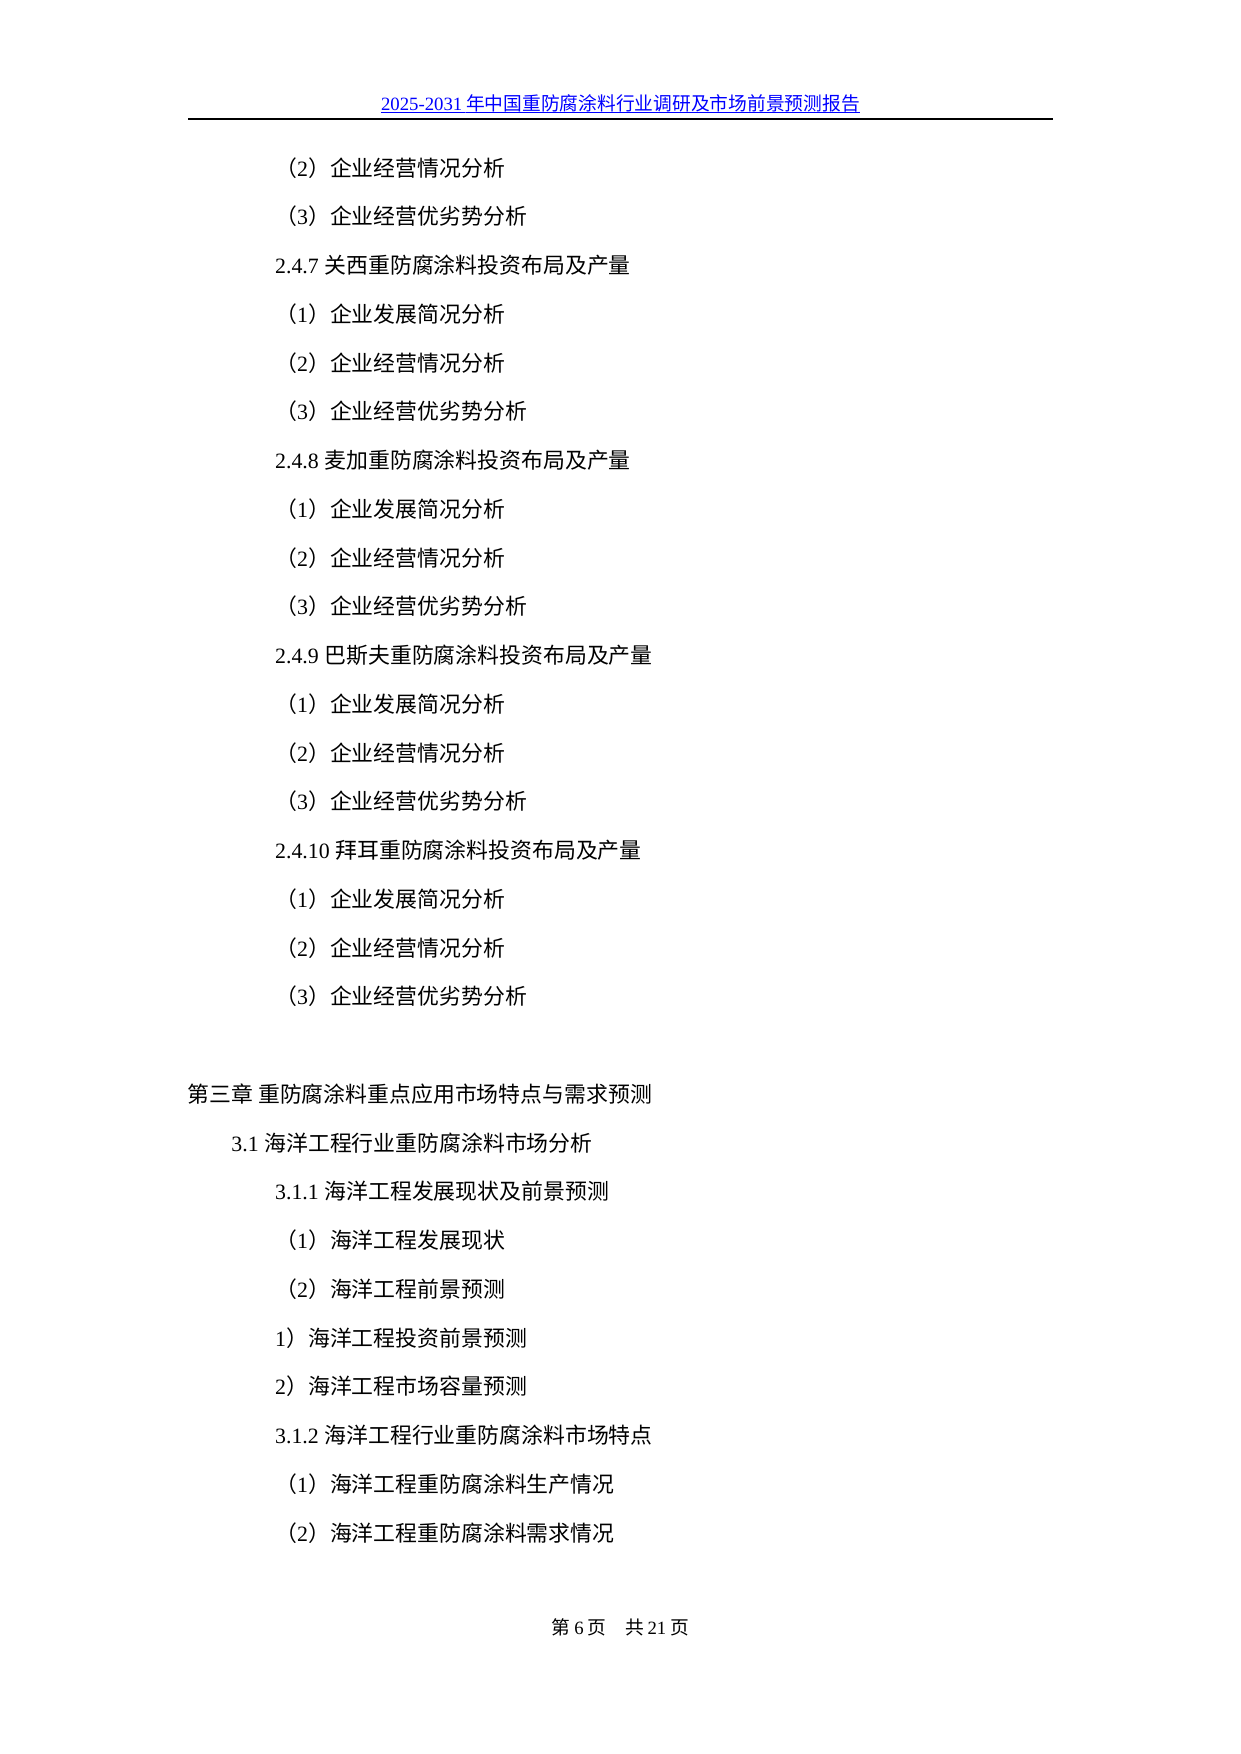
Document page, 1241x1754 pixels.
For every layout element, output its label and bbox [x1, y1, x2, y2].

text [187, 150, 1053, 1548]
